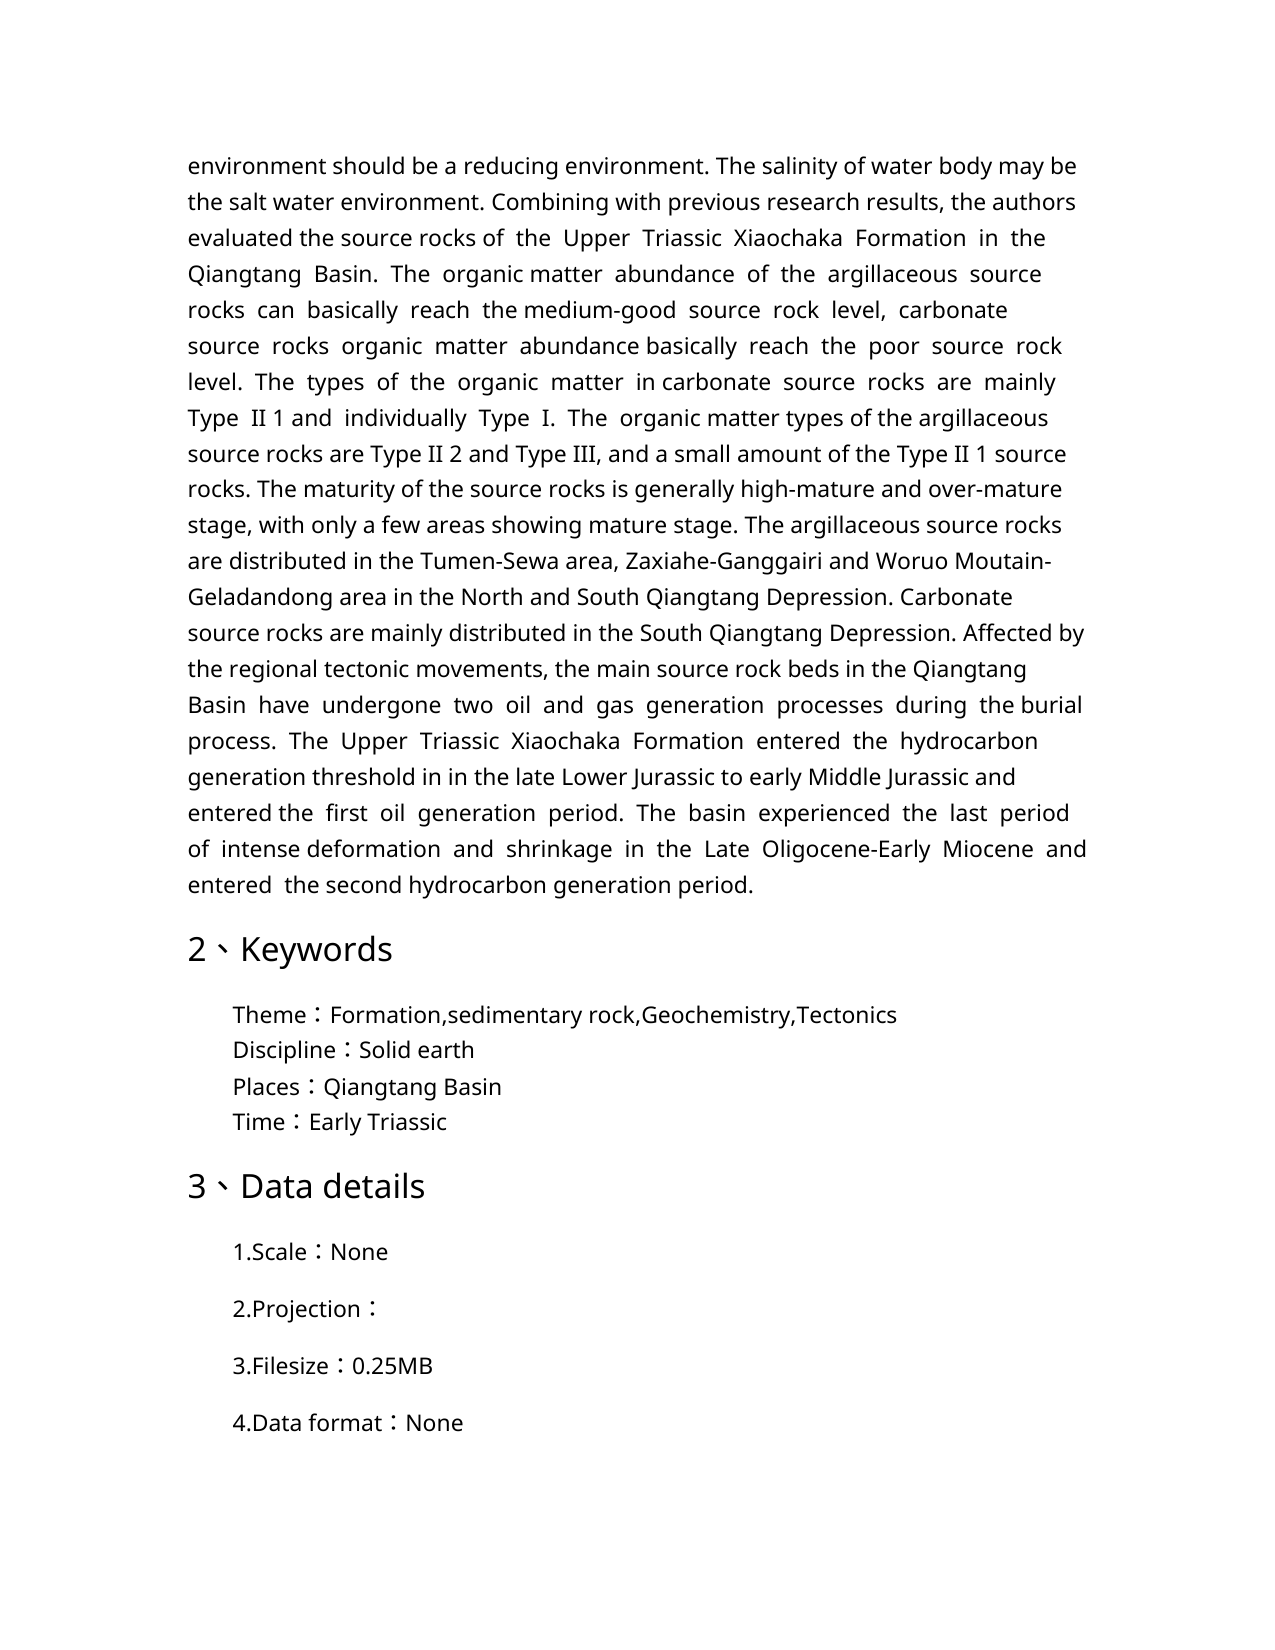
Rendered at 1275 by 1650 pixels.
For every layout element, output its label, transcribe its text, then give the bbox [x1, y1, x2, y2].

text 4.Data format：None [232, 1406, 1087, 1438]
text 2、Keywords [187, 926, 1087, 971]
text Theme：Formation,sedimentary rock,Geochemistry,Tectonics Discipline：Solid earth Places：Qiangtang Basin Time：Early Triassic [232, 998, 1087, 1138]
text 1.Scale：None [232, 1236, 1087, 1267]
text 3.Filesize：0.25MB [232, 1350, 1087, 1381]
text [187, 150, 1087, 900]
text 3、Data details [187, 1163, 1087, 1208]
text 2.Projection： [232, 1293, 1087, 1324]
